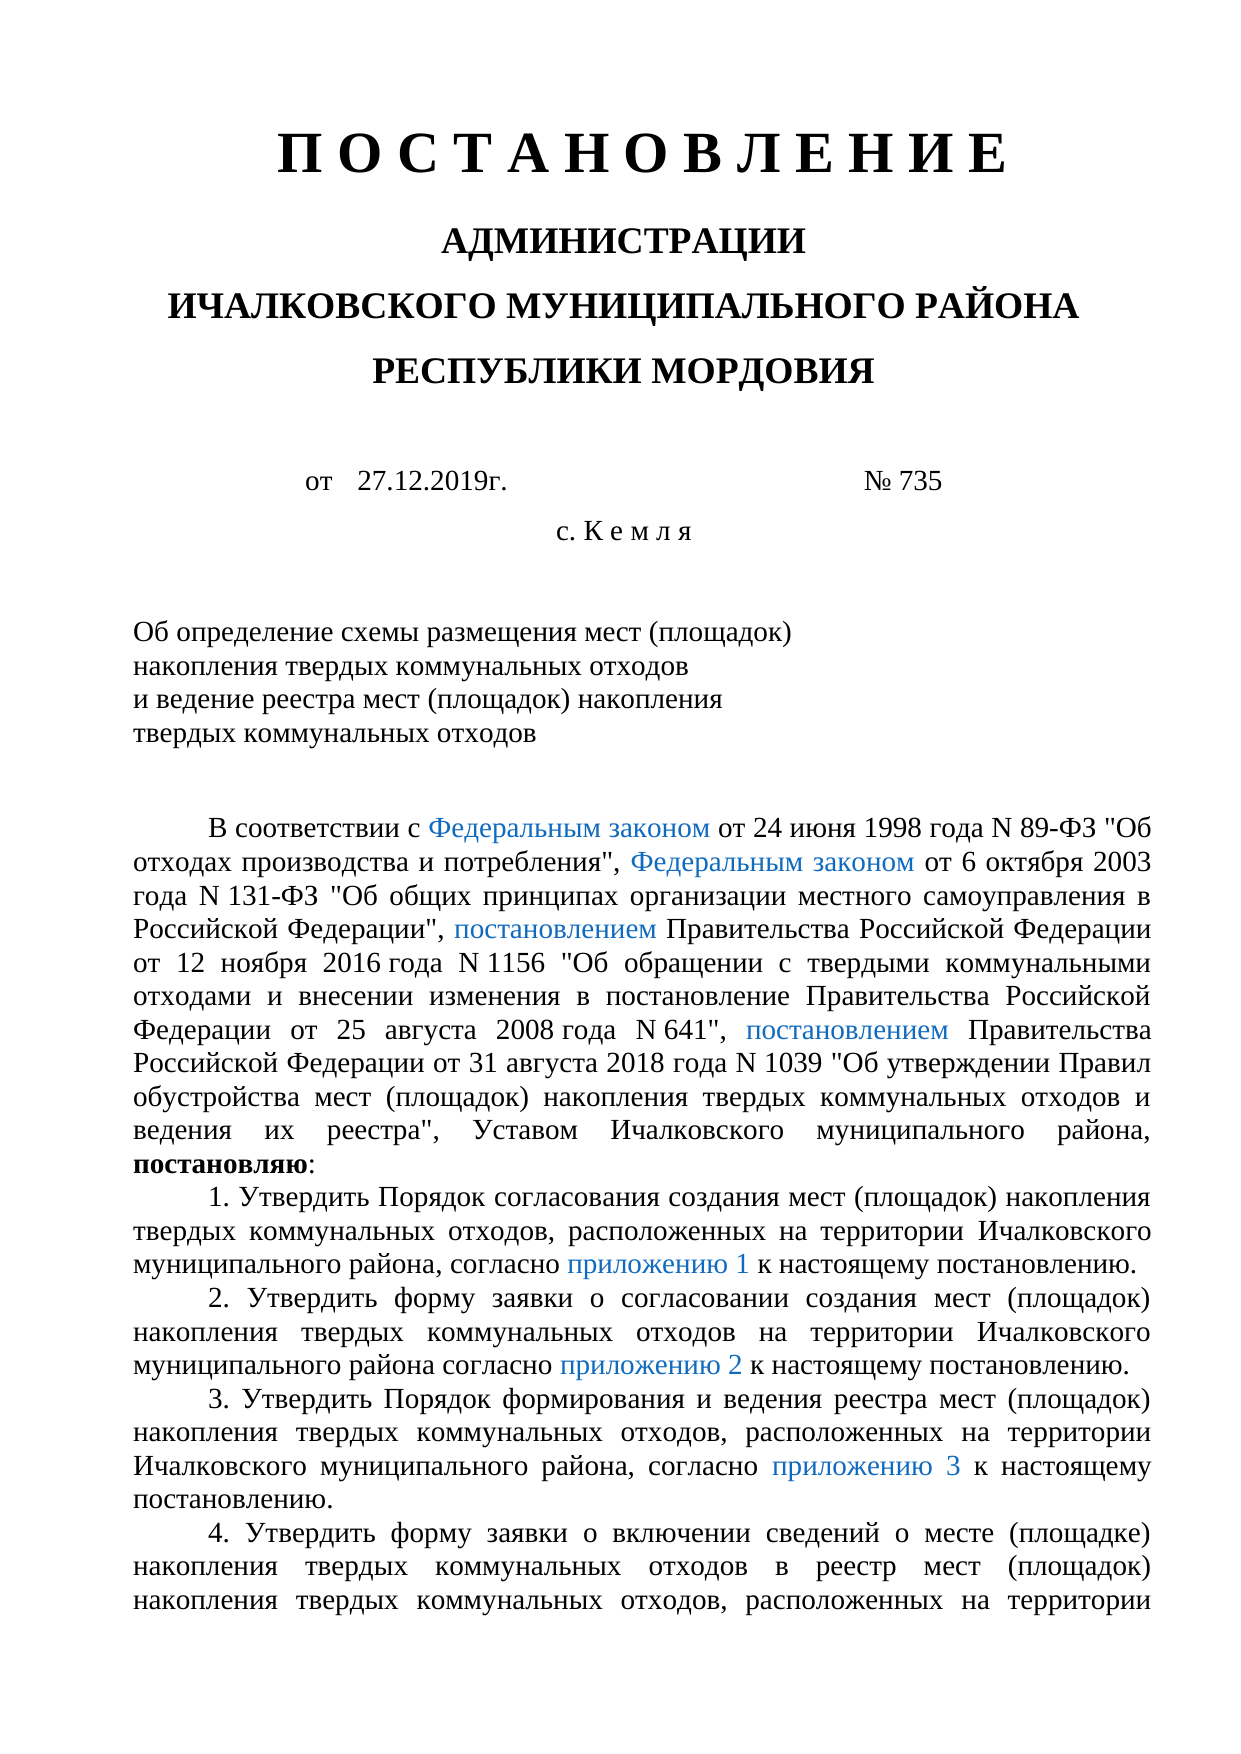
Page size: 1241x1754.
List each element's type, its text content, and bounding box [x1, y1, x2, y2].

text В соответствии с Федеральным законом от года N 89-ФЗ "Об отходах производства и потребления", Федеральным законом от N 131-ФЗ "Об общих принципах организации местного самоуправления в Российской Федерации", постановлением Правительства Российской Федерации от года N 1156 "Об обращении с твердыми коммунальными отходами и внесении изменения в постановление Правительства Российской Федерации от года N 641", постановлением Правительства Российской Федерации от года N 1039 "Об утверждении Правил обустройства мест (площадок) накопления твердых коммунальных отходов и ведения их реестра", Уставом Ичалковского муниципального района, постановляю: [133, 811, 1152, 1179]
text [133, 1515, 1152, 1616]
text П О С Т А Н О В Л Е Н И Е [133, 118, 1152, 185]
text 1. Утвердить Порядок согласования создания мест (площадок) накопления твердых коммунальных отходов, расположенных на территории Ичалковского муниципального района, согласно приложению 1 к настоящему постановлению. [133, 1179, 1152, 1280]
text 2. Утвердить форму заявки о согласовании создания мест (площадок) накопления твердых коммунальных отходов на территории Ичалковского муниципального района согласно приложению 2 к настоящему постановлению. [133, 1280, 1152, 1381]
text ИЧАЛКОВСКОГО МУНИЦИПАЛЬНОГО РАЙОНА РЕСПУБЛИКИ МОРДОВИЯ [95, 283, 1152, 391]
text и ведение реестра мест (площадок) накопления [133, 681, 1152, 715]
text от 27.12.2019г. № 735 [95, 463, 1152, 497]
text Об определение схемы размещения мест (площадок) [133, 614, 1152, 648]
text накопления твердых коммунальных отходов [133, 648, 1152, 681]
text твердых коммунальных отходов [133, 715, 1152, 748]
text АДМИНИСТРАЦИИ [95, 219, 1152, 262]
text 3. Утвердить Порядок формирования и ведения реестра мест (площадок) накопления твердых коммунальных отходов, расположенных на территории Ичалковского муниципального района, согласно приложению 3 к настоящему постановлению. [133, 1381, 1152, 1515]
text с. К е м л я [95, 513, 1152, 547]
